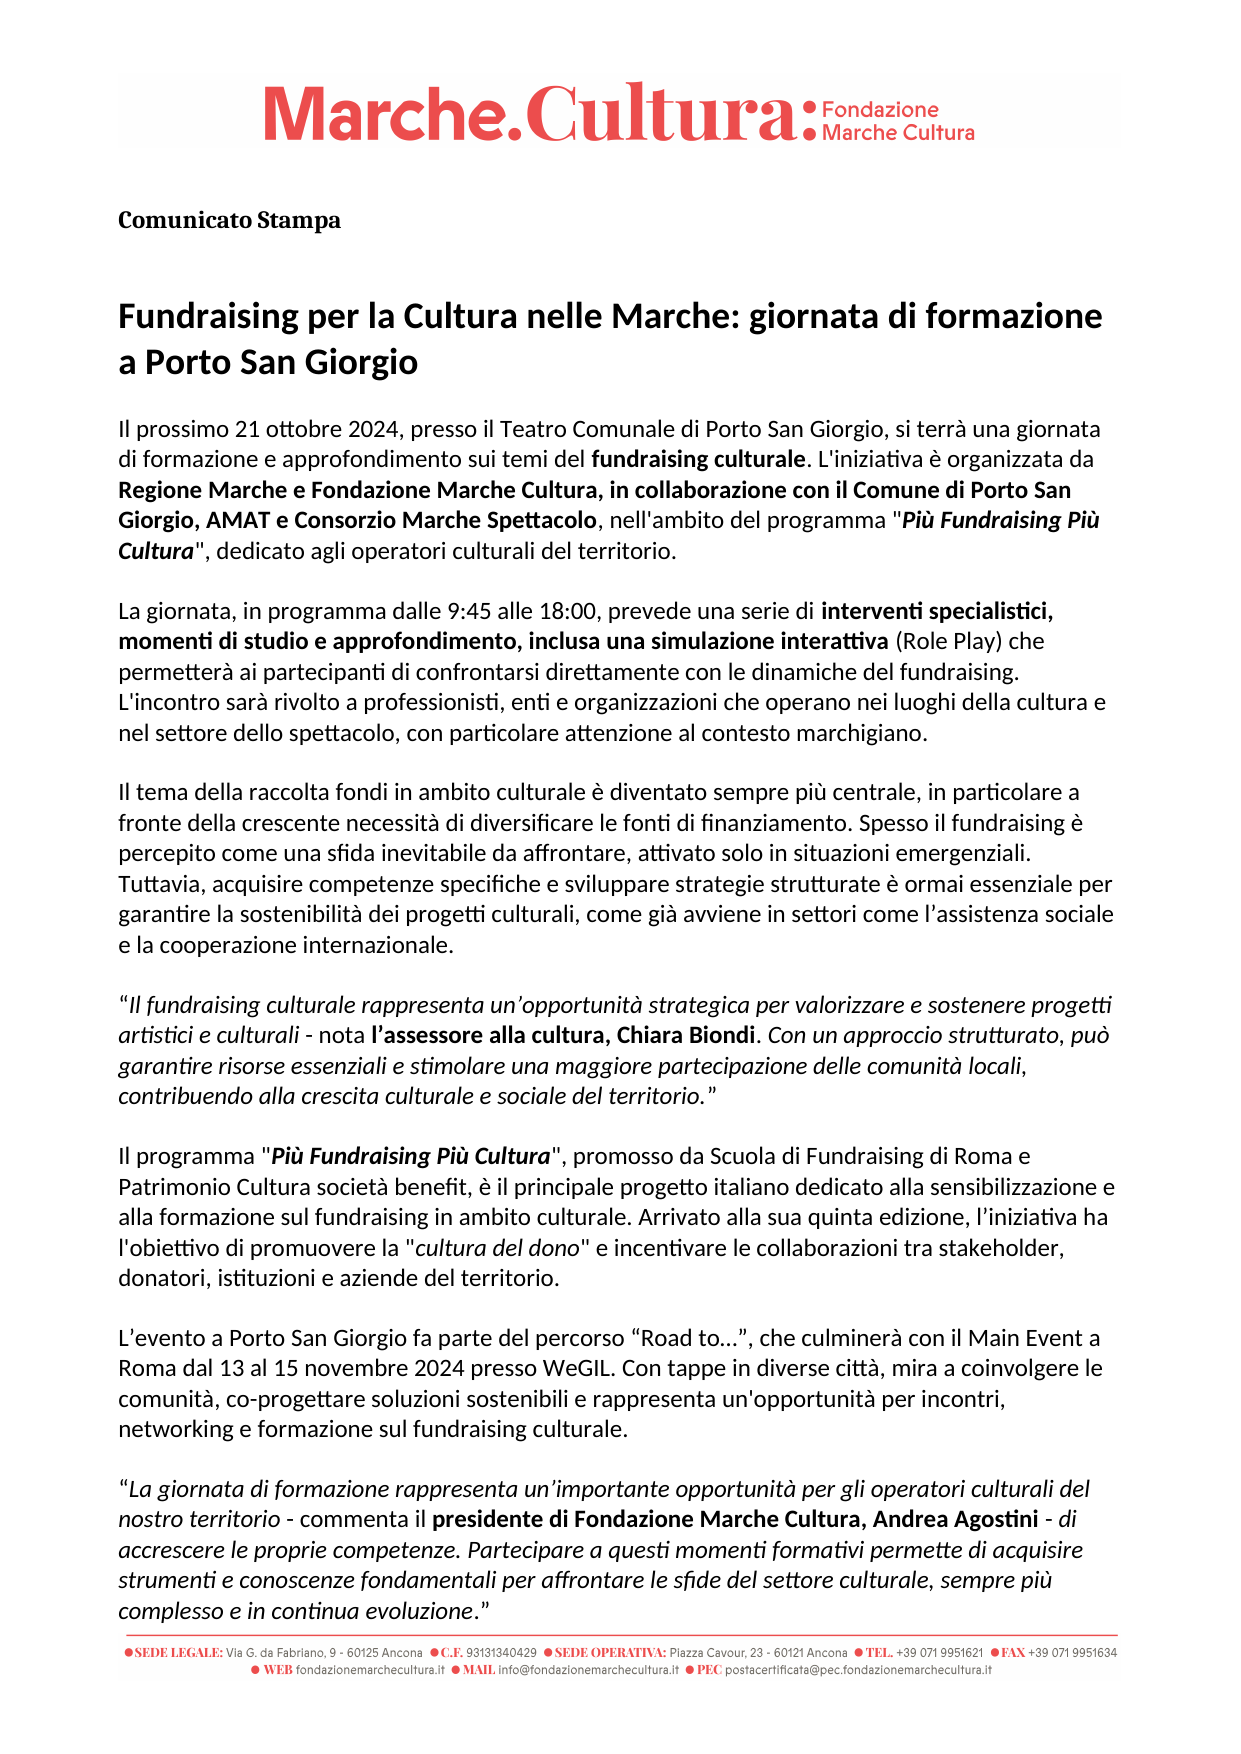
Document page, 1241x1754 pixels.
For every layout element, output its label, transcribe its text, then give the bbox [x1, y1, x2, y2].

text Il tema della raccolta fondi in ambito culturale è diventato sempre più centrale, in particolare a fronte della crescente necessità di diversificare le fonti di finanziamento. Spesso il fundraising è percepito come una sfida inevitabile da affrontare, attivato solo in situazioni emergenziali. Tuttavia, acquisire competenze specifiche e sviluppare strategie strutturate è ormai essenziale per garantire la sostenibilità dei progetti culturali, come già avviene in settori come l’assistenza sociale e la cooperazione internazionale. [118, 777, 1122, 960]
text La giornata, in programma dalle 9:45 alle 18:00, prevede una serie di interventi specialistici, momenti di studio e approfondimento, inclusa una simulazione interattiva (Role Play) che permetterà ai partecipanti di confrontarsi direttamente con le dinamiche del fundraising. L'incontro sarà rivolto a professionisti, enti e organizzazioni che operano nei luoghi della cultura e nel settore dello spettacolo, con particolare attenzione al contesto marchigiano. [118, 595, 1122, 747]
picture [118, 1633, 1122, 1681]
text Il prossimo 21 ottobre 2024, presso il Teatro Comunale di Porto San Giorgio, si terrà una giornata di formazione e approfondimento sui temi del fundraising culturale. L'iniziativa è organizzata da Regione Marche e Fondazione Marche Cultura, in collaborazione con il Comune di Porto San Giorgio, AMAT e Consorzio Marche Spettacolo, nell'ambito del programma "Più Fundraising Più Cultura", dedicato agli operatori culturali del territorio. [118, 413, 1122, 566]
text Fundraising per la Cultura nelle Marche: giornata di formazione a Porto San Giorgio [118, 263, 1122, 384]
text Comunicato Stampa [118, 206, 1122, 234]
picture [118, 73, 1122, 148]
text Il programma "Più Fundraising Più Cultura", promosso da Scuola di Fundraising di Roma e Patrimonio Cultura società benefit, è il principale progetto italiano dedicato alla sensibilizzazione e alla formazione sul fundraising in ambito culturale. Arrivato alla sua quinta edizione, l’iniziativa ha l'obiettivo di promuovere la "cultura del dono" e incentivare le collaborazioni tra stakeholder, donatori, istituzioni e aziende del territorio. [118, 1140, 1122, 1293]
text “Il fundraising culturale rappresenta un’opportunità strategica per valorizzare e sostenere progetti artistici e culturali - nota l’assessore alla cultura, Chiara Biondi. Con un approccio strutturato, può garantire risorse essenziali e stimolare una maggiore partecipazione delle comunità locali, contribuendo alla crescita culturale e sociale del territorio.” [118, 989, 1122, 1111]
text “La giornata di formazione rappresenta un’importante opportunità per gli operatori culturali del nostro territorio - commenta il presidente di Fondazione Marche Cultura, Andrea Agostini - di accrescere le proprie competenze. Partecipare a questi momenti formativi permette di acquisire strumenti e conoscenze fondamentali per affrontare le sfide del settore culturale, sempre più complesso e in continua evoluzione.” [118, 1473, 1122, 1626]
text L’evento a Porto San Giorgio fa parte del percorso “Road to…”, che culminerà con il Main Event a Roma dal 13 al 15 novembre 2024 presso WeGIL. Con tappe in diverse città, mira a coinvolgere le comunità, co-progettare soluzioni sostenibili e rappresenta un'opportunità per incontri, networking e formazione sul fundraising culturale. [118, 1322, 1122, 1444]
